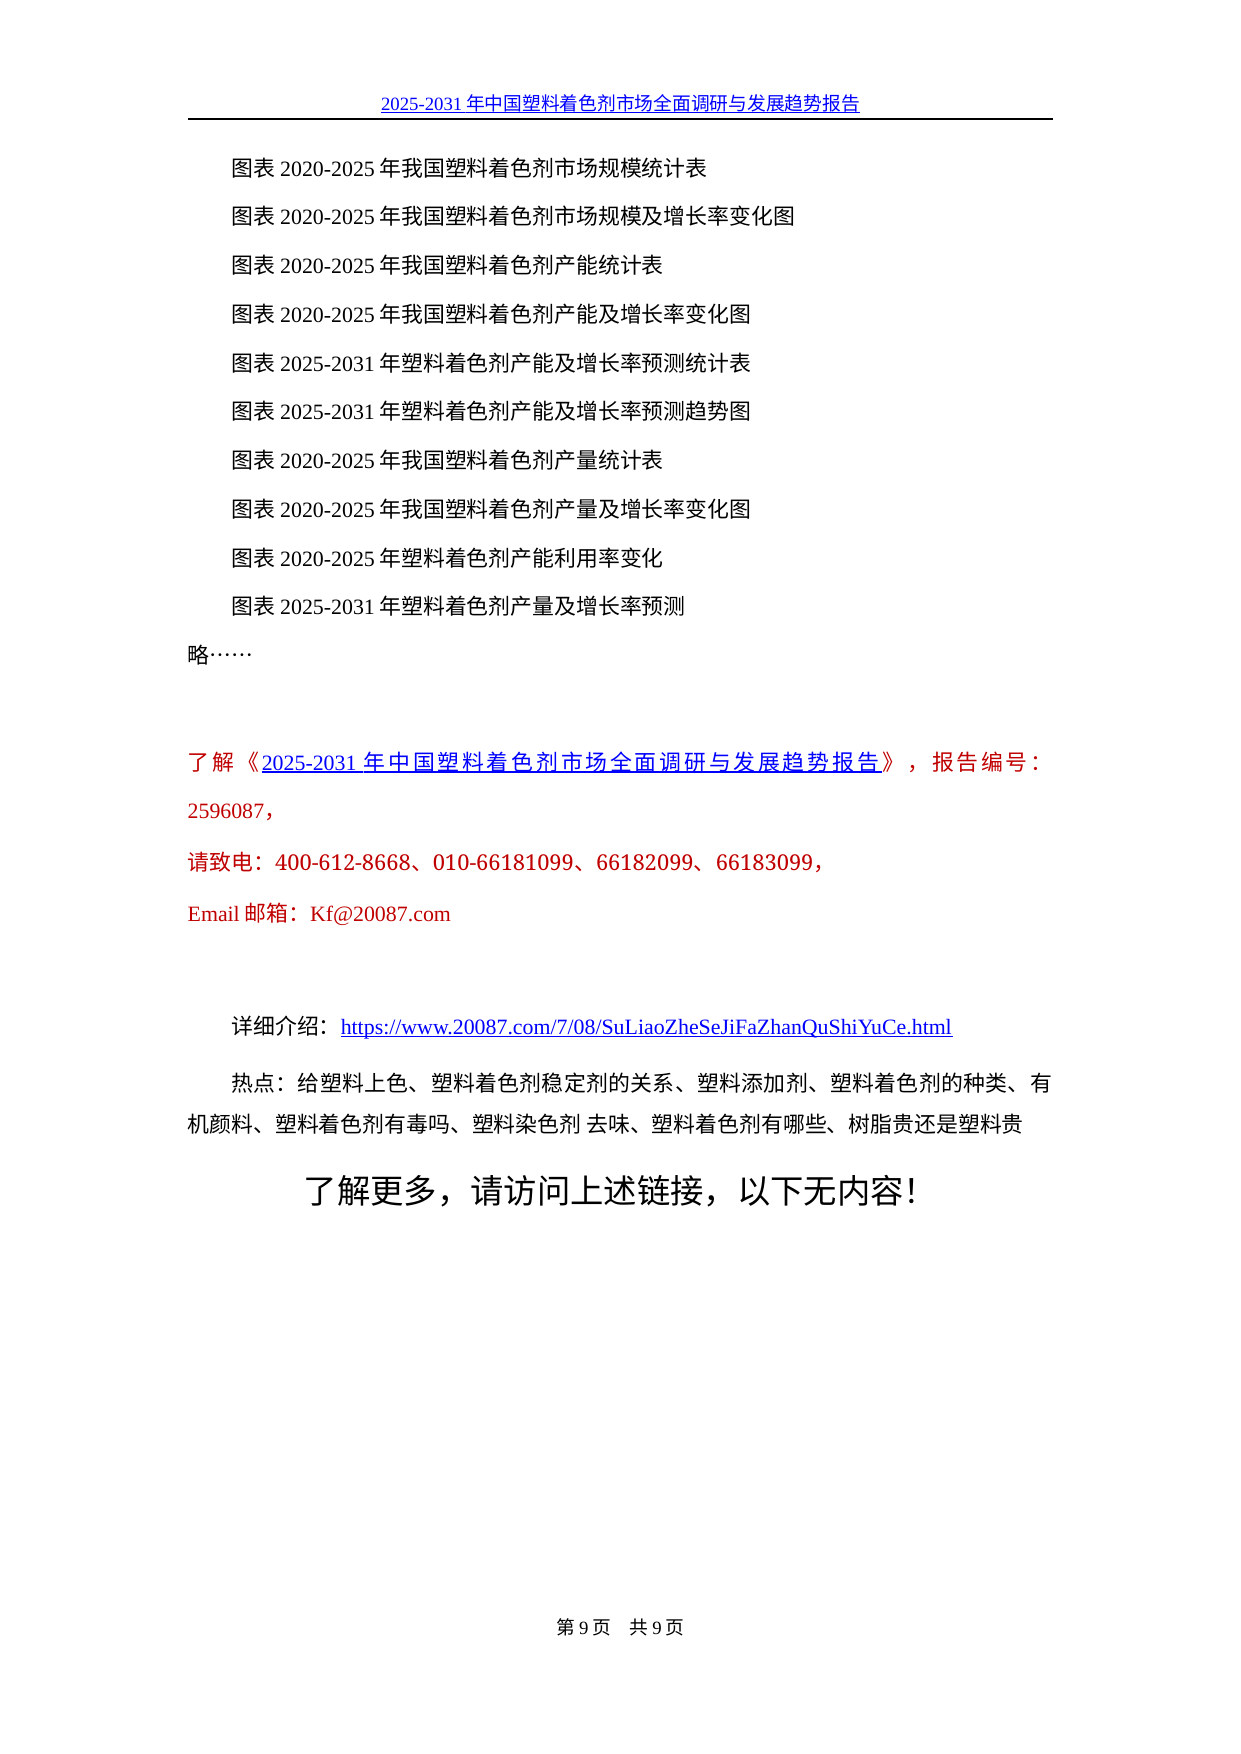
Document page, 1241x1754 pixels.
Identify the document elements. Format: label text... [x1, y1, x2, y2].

text 了解《2025-2031年中国塑料着色剂市场全面调研与发展趋势报告》，报告编号：2596087， [187, 744, 1053, 825]
text 详细介绍：https://www.20087.com/7/08/SuLiaoZheSeJiFaZhanQuShiYuCe.html [187, 1009, 1053, 1041]
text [187, 150, 1053, 670]
text 请致电：400-612-8668、010-66181099、66182099、66183099， [187, 844, 1053, 877]
title 了解更多，请访问上述链接，以下无内容！ [187, 1156, 1053, 1221]
text 热点：给塑料上色、塑料着色剂稳定剂的关系、塑料添加剂、塑料着色剂的种类、有机颜料、塑料着色剂有毒吗、塑料染色剂 去味、塑料着色剂有哪些、树脂贵还是塑料贵 [187, 1066, 1053, 1139]
text Email邮箱：Kf@20087.com [187, 896, 1053, 928]
